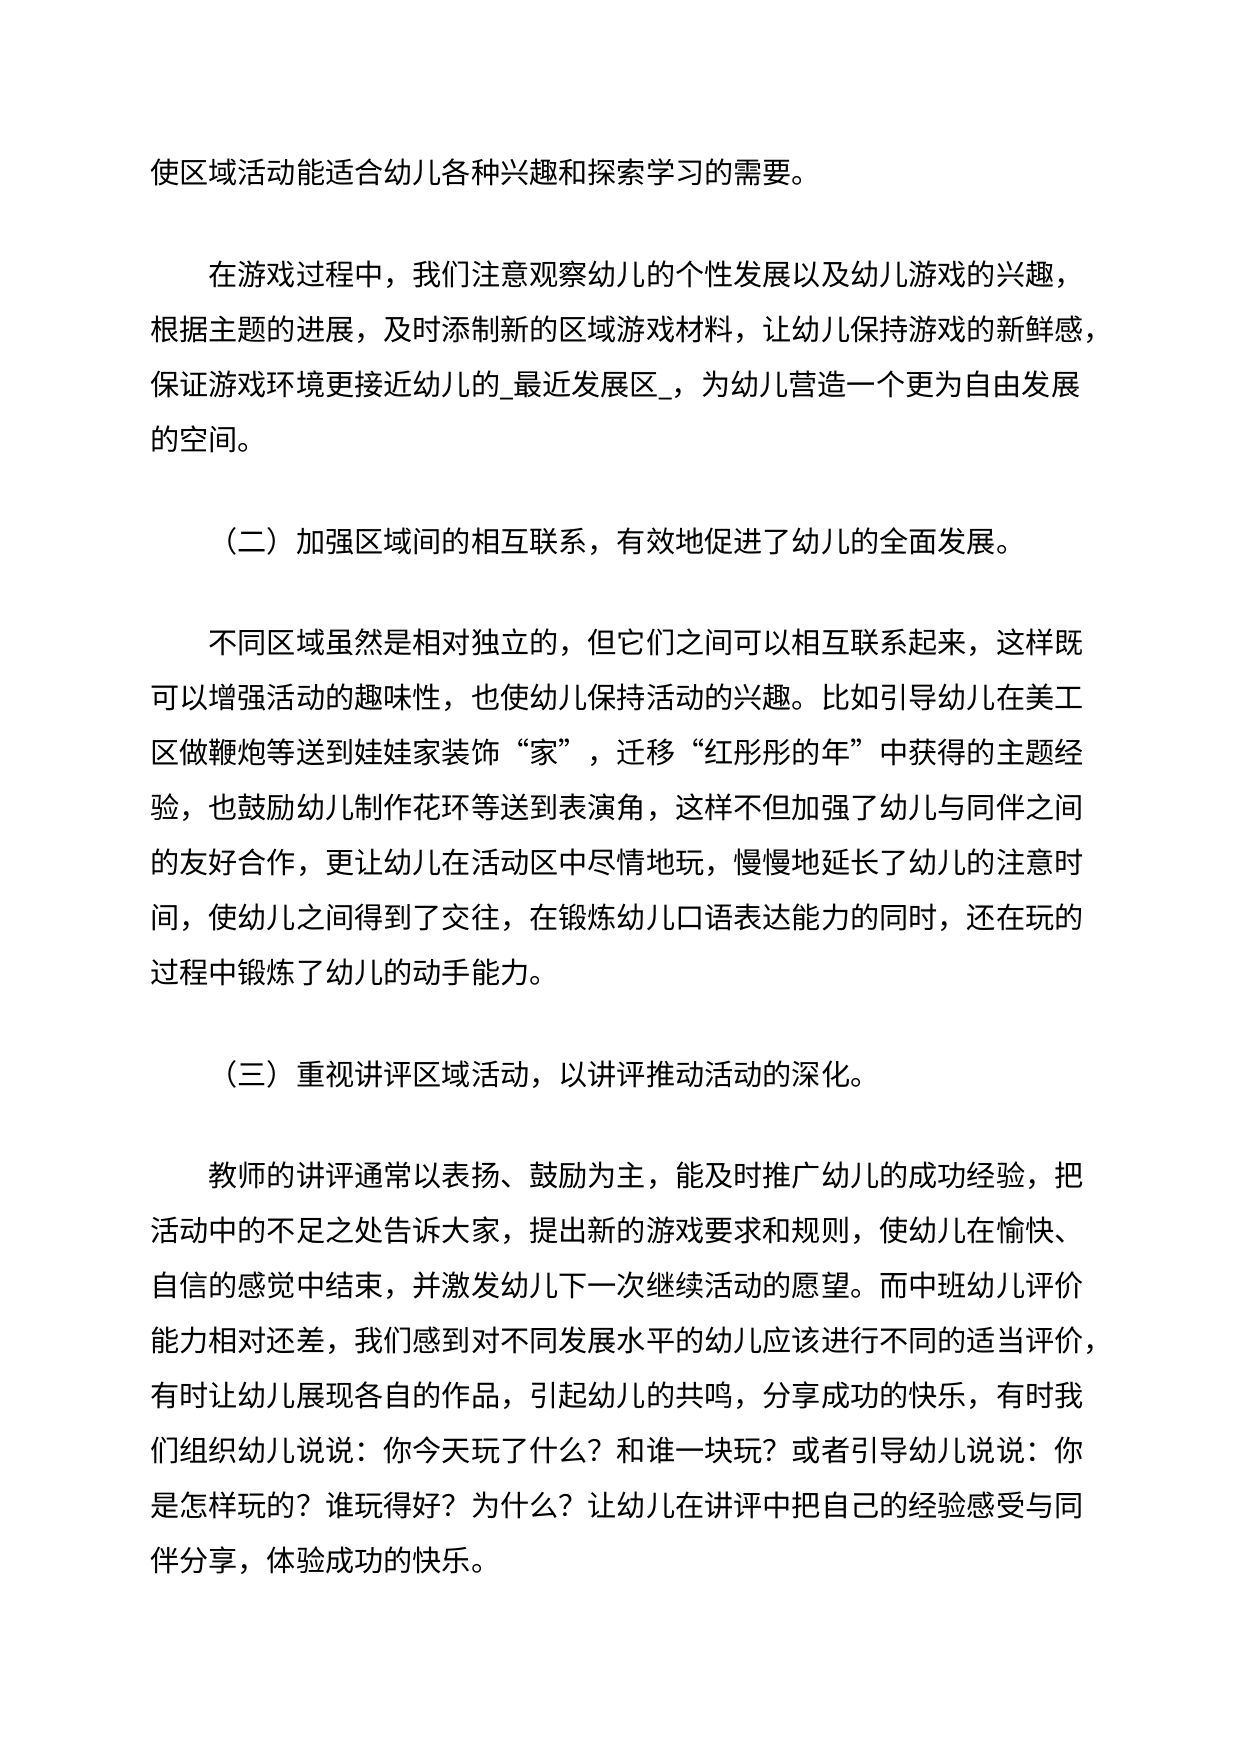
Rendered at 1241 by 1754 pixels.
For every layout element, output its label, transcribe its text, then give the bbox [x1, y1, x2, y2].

text （二）加强区域间的相互联系，有效地促进了幼儿的全面发展。 [150, 518, 1090, 561]
text （三）重视讲评区域活动，以讲评推动活动的深化。 [150, 1051, 1090, 1093]
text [150, 150, 1090, 192]
text 教师的讲评通常以表扬、鼓励为主，能及时推广幼儿的成功经验，把活动中的不足之处告诉大家，提出新的游戏要求和规则，使幼儿在愉快、自信的感觉中结束，并激发幼儿下一次继续活动的愿望。而中班幼儿评价能力相对还差，我们感到对不同发展水平的幼儿应该进行不同的适当评价，有时让幼儿展现各自的作品，引起幼儿的共鸣，分享成功的快乐，有时我们组织幼儿说说：你今天玩了什么？和谁一块玩？或者引导幼儿说说：你是怎样玩的？谁玩得好？为什么？让幼儿在讲评中把自己的经验感受与同伴分享，体验成功的快乐。 [150, 1153, 1090, 1579]
text 在游戏过程中，我们注意观察幼儿的个性发展以及幼儿游戏的兴趣，根据主题的进展，及时添制新的区域游戏材料，让幼儿保持游戏的新鲜感，保证游戏环境更接近幼儿的_最近发展区_，为幼儿营造一个更为自由发展的空间。 [150, 252, 1090, 459]
text 不同区域虽然是相对独立的，但它们之间可以相互联系起来，这样既可以增强活动的趣味性，也使幼儿保持活动的兴趣。比如引导幼儿在美工区做鞭炮等送到娃娃家装饰“家”，迁移“红彤彤的年”中获得的主题经验，也鼓励幼儿制作花环等送到表演角，这样不但加强了幼儿与同伴之间的友好合作，更让幼儿在活动区中尽情地玩，慢慢地延长了幼儿的注意时间，使幼儿之间得到了交往，在锻炼幼儿口语表达能力的同时，还在玩的过程中锻炼了幼儿的动手能力。 [150, 620, 1090, 992]
